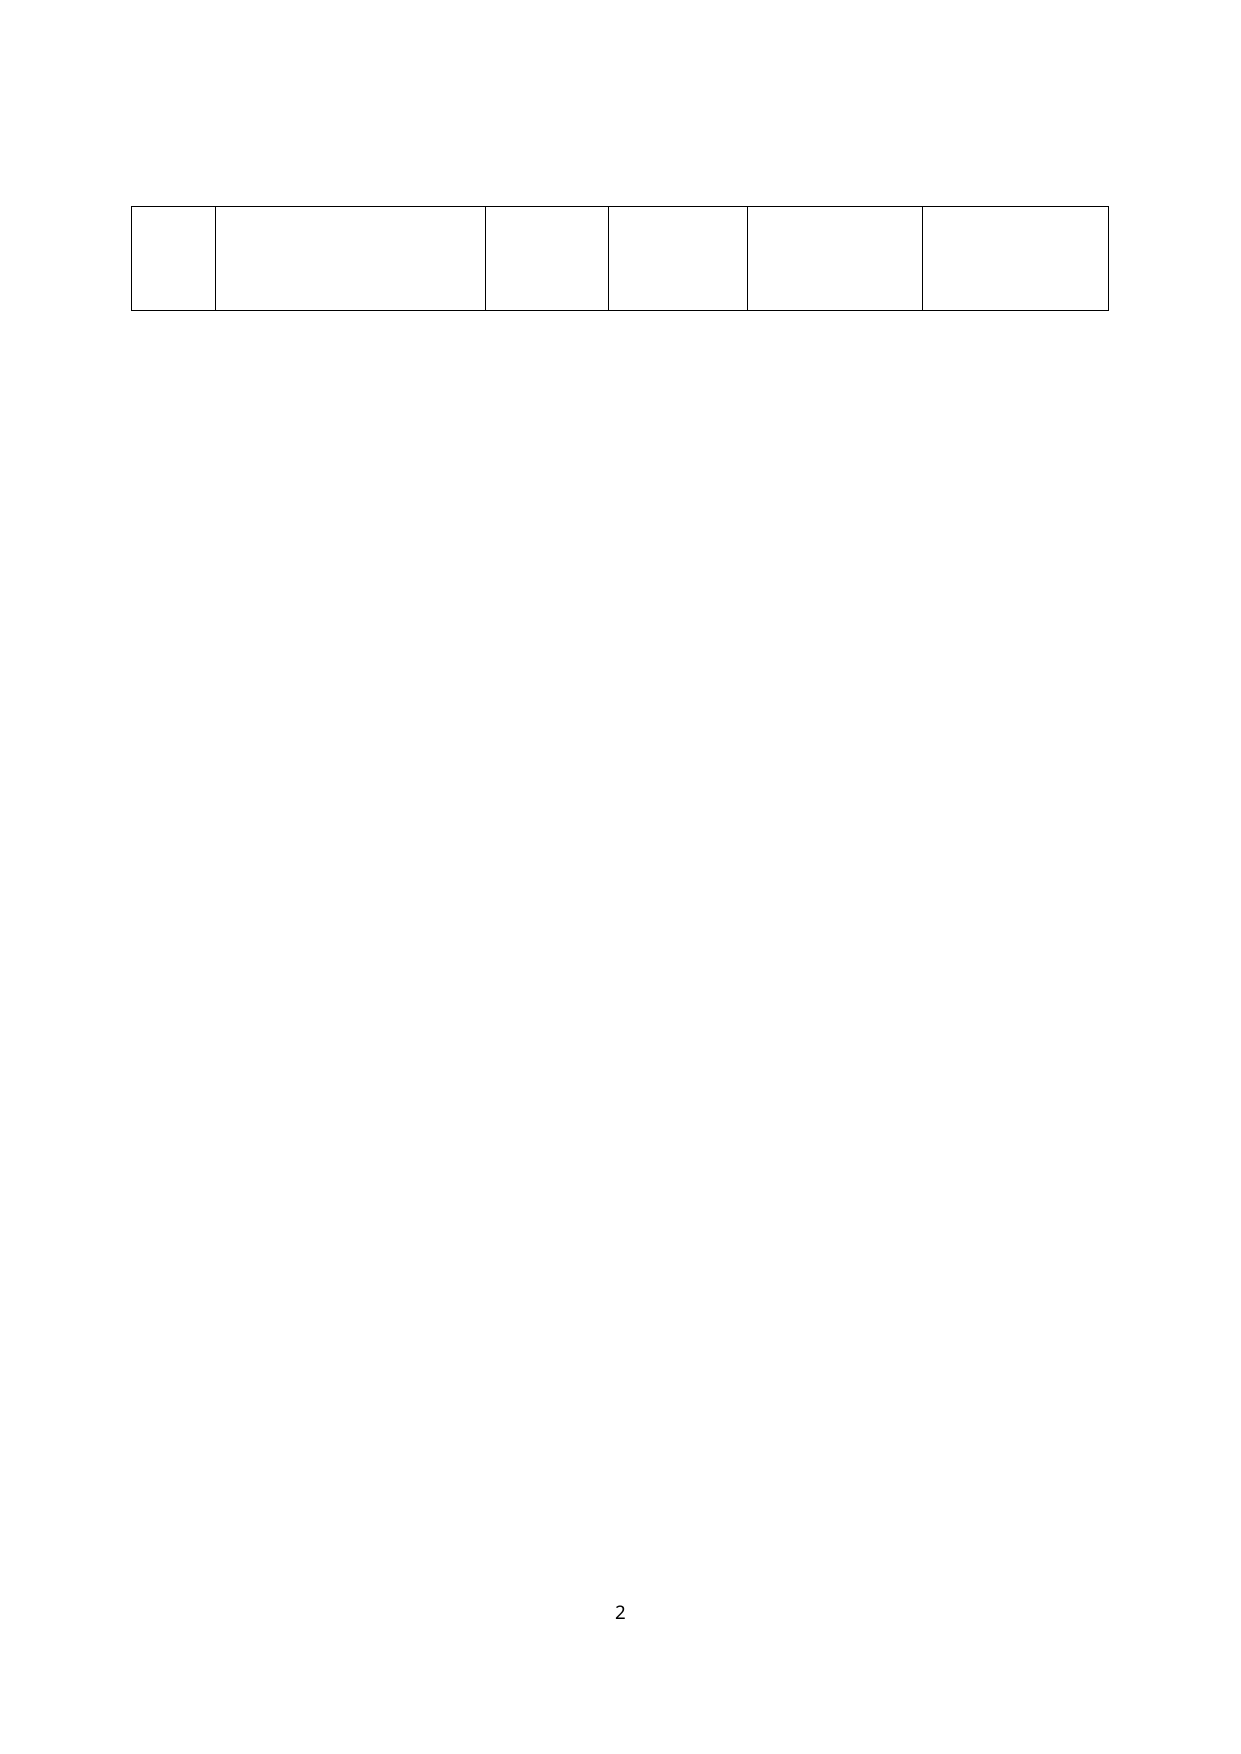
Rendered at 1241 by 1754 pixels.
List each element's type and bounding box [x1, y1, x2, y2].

table_cell [923, 207, 1108, 310]
table_cell [216, 207, 485, 310]
table_cell [132, 207, 215, 310]
table_cell [609, 207, 747, 310]
table_cell [486, 207, 608, 310]
table_cell [748, 207, 922, 310]
